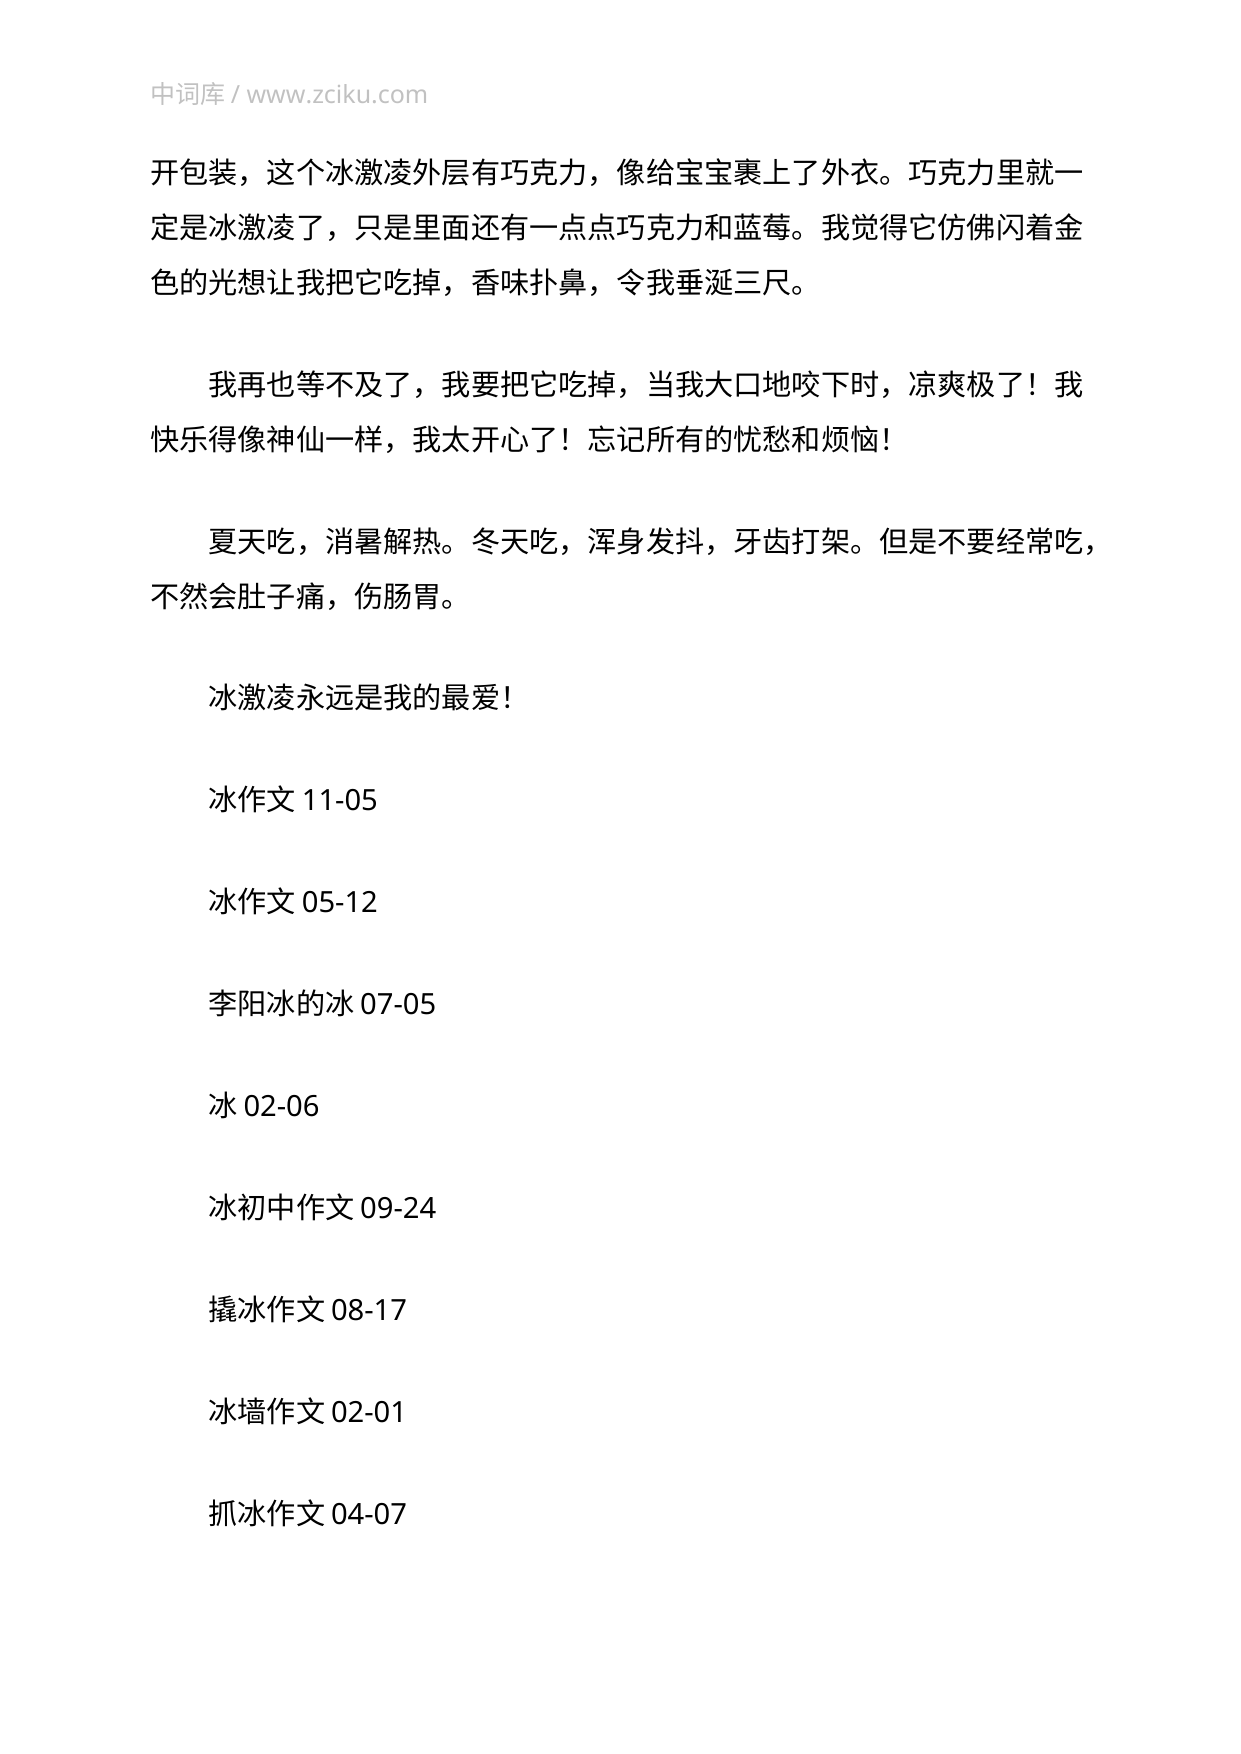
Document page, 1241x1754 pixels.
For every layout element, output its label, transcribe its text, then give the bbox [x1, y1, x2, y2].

text 抓冰作文04-07 [150, 1491, 1090, 1533]
text 李阳冰的冰07-05 [150, 981, 1090, 1023]
text 冰激凌永远是我的最爱！ [150, 675, 1090, 717]
text 冰作文05-12 [150, 879, 1090, 921]
text 撬冰作文08-17 [150, 1287, 1090, 1329]
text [150, 150, 1090, 302]
text 冰作文11-05 [150, 777, 1090, 819]
text 冰02-06 [150, 1083, 1090, 1125]
text 夏天吃，消暑解热。冬天吃，浑身发抖，牙齿打架。但是不要经常吃，不然会肚子痛，伤肠胃。 [150, 518, 1090, 615]
text 冰墙作文02-01 [150, 1388, 1090, 1431]
text 我再也等不及了，我要把它吃掉，当我大口地咬下时，凉爽极了！我快乐得像神仙一样，我太开心了！忘记所有的忧愁和烦恼！ [150, 362, 1090, 459]
text 冰初中作文09-24 [150, 1184, 1090, 1227]
